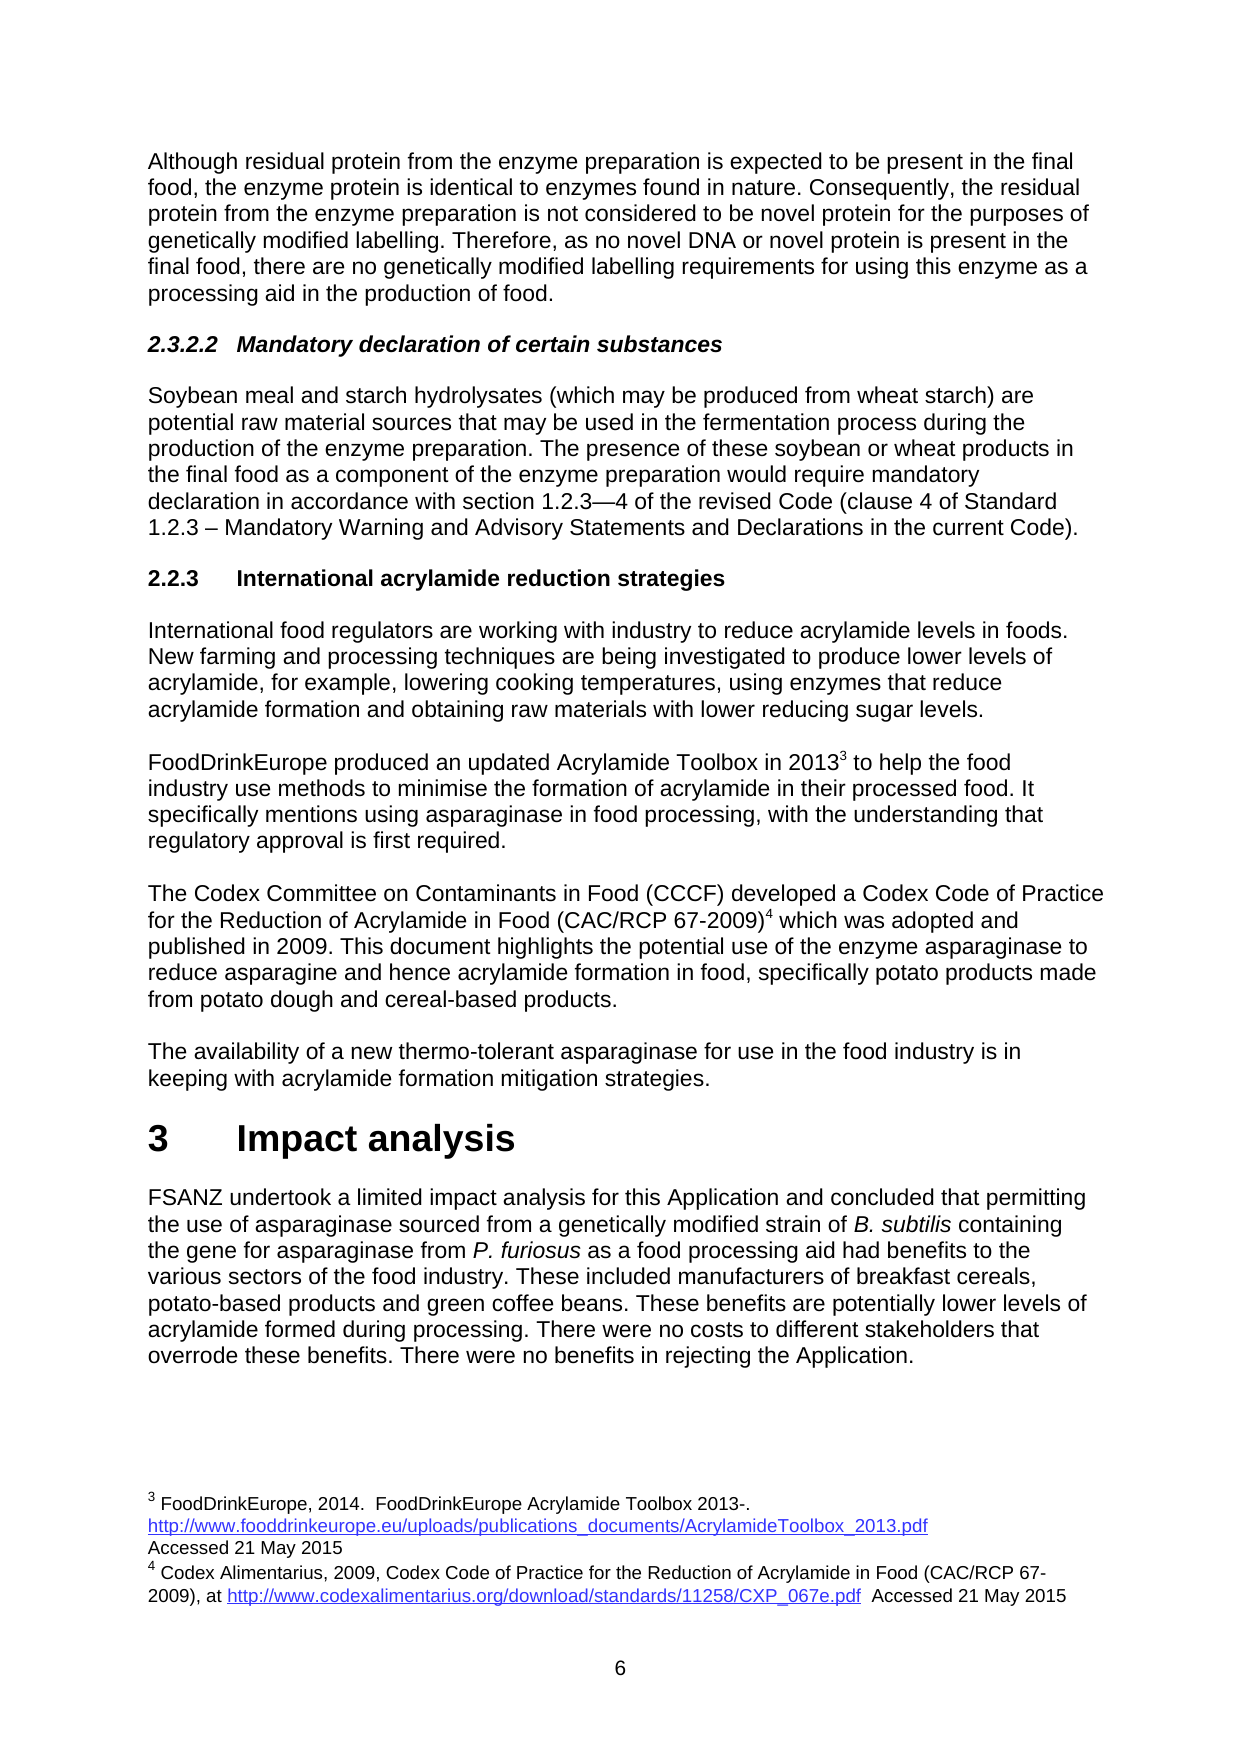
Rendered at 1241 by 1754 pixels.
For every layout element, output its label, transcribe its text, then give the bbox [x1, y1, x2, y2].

text 2.3.2.2 Mandatory declaration of certain substances [148, 331, 1092, 357]
text The Codex Committee on Contaminants in Food (CCCF) developed a Codex Code of Practice for the Reduction of Acrylamide in Food (CAC/RCP 67-2009) which was adopted and published in 2009. This document highlights the potential use of the enzyme asparaginase to reduce asparagine and hence acrylamide formation in food, specifically potato products made from potato dough and cereal-based products. [148, 880, 1115, 1012]
text Although residual protein from the enzyme preparation is expected to be present in the final food, the enzyme protein is identical to enzymes found in nature. Consequently, the residual protein from the enzyme preparation is not considered to be novel protein for the purposes of genetically modified labelling. Therefore, as no novel DNA or novel protein is present in the final food, there are no genetically modified labelling requirements for using this enzyme as a processing aid in the production of food. [148, 148, 1092, 306]
text FSANZ undertook a limited impact analysis for this Application and concluded that permitting the use of asparaginase sourced from a genetically modified strain of B. subtilis containing the gene for asparaginase from P. furiosus as a food processing aid had benefits to the various sectors of the food industry. These included manufacturers of breakfast cereals, potato-based products and green coffee beans. These benefits are potentially lower levels of acrylamide formed during processing. There were no costs to different stakeholders that overrode these benefits. There were no benefits in rejecting the Application. [148, 1184, 1092, 1369]
text International food regulators are working with industry to reduce acrylamide levels in foods. New farming and processing techniques are being investigated to produce lower levels of acrylamide, for example, lowering cooking temperatures, using enzymes that reduce acrylamide formation and obtaining raw materials with lower reducing sugar levels. [148, 617, 1092, 722]
subtitle 3 Impact analysis [148, 1116, 1092, 1159]
text Soybean meal and starch hydrolysates (which may be produced from wheat starch) are potential raw material sources that may be used in the fermentation process during the production of the enzyme preparation. The presence of these soybean or wheat products in the final food as a component of the enzyme preparation would require mandatory declaration in accordance with section 1.2.3—4 of the revised Code (clause 4 of Standard 1.2.3 – Mandatory Warning and Advisory Statements and Declarations in the current Code). [148, 382, 1092, 540]
text The availability of a new thermo-tolerant asparaginase for use in the food industry is in keeping with acrylamide formation mitigation strategies. [148, 1038, 1092, 1091]
text 2.2.3 International acrylamide reduction strategies [148, 565, 1092, 592]
text FoodDrinkEurope produced an updated Acrylamide Toolbox in 2013 to help the food industry use methods to minimise the formation of acrylamide in their processed food. It specifically mentions using asparaginase in food processing, with the understanding that regulatory approval is first required. [148, 748, 1092, 854]
